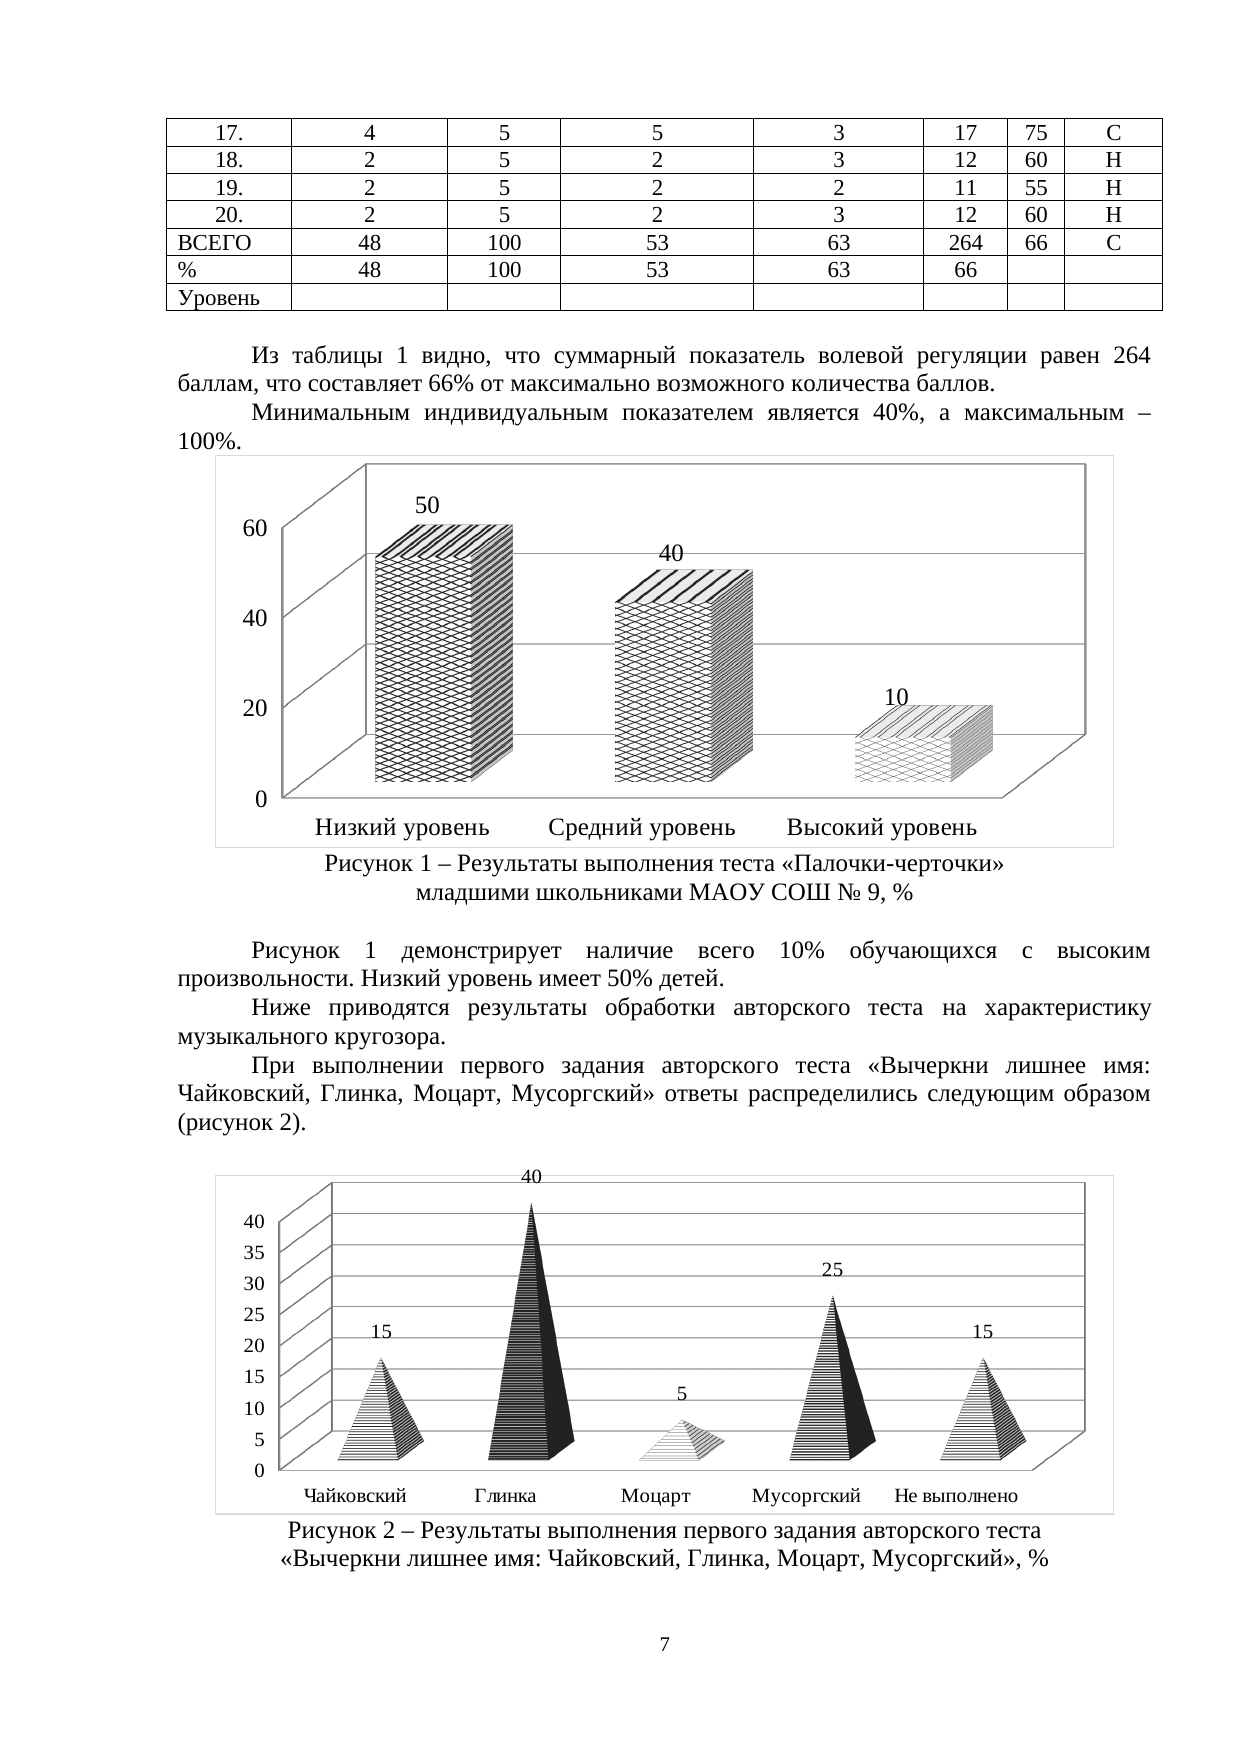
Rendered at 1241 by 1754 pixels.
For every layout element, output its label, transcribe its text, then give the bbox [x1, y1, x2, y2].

table_cell 63 [754, 229, 923, 255]
table_cell 2 [561, 147, 753, 173]
table_cell 60 [1008, 201, 1064, 228]
table_cell [292, 284, 447, 310]
table_cell [1008, 256, 1064, 282]
text Минимальным индивидуальным показателем является 40%, а максимальным – 100%. [177, 397, 1152, 455]
table_cell ВСЕГО [167, 229, 291, 255]
table_cell Уровень [167, 284, 291, 310]
table_cell 12 [924, 201, 1007, 228]
text Рисунок 1 демонстрирует наличие всего 10% обучающихся с высоким произвольности. Низкий уровень имеет 50% детей. [177, 935, 1152, 992]
table_cell 55 [1008, 174, 1064, 200]
table_cell С [1065, 119, 1162, 146]
table_cell [924, 284, 1007, 310]
table_cell % [167, 256, 291, 282]
table_cell 264 [924, 229, 1007, 255]
table_cell [754, 284, 923, 310]
table_cell 2 [561, 201, 753, 228]
table_cell С [1065, 229, 1162, 255]
table_cell Н [1065, 174, 1162, 200]
text Рисунок 2 – Результаты выполнения первого задания авторского теста [177, 1515, 1152, 1543]
table_cell 5 [448, 147, 560, 173]
table_cell 5 [448, 119, 560, 146]
table_cell Н [1065, 147, 1162, 173]
table_cell [167, 119, 291, 146]
table_cell [1065, 256, 1162, 282]
table_cell 60 [1008, 147, 1064, 173]
text При выполнении первого задания авторского теста «Вычеркни лишнее имя: Чайковский, Глинка, Моцарт, Мусоргский» ответы распределились следующим образом (рисунок 2). [177, 1050, 1152, 1136]
table_cell 11 [924, 174, 1007, 200]
text Ниже приводятся результаты обработки авторского теста на характеристику музыкального кругозора. [177, 992, 1152, 1050]
table_cell [1008, 284, 1064, 310]
table_cell 3 [754, 147, 923, 173]
table_cell 5 [448, 201, 560, 228]
table_cell 2 [292, 147, 447, 173]
table_cell Н [1065, 201, 1162, 228]
table_cell 48 [292, 229, 447, 255]
table_cell 4 [292, 119, 447, 146]
table_cell 12 [924, 147, 1007, 173]
table_cell 53 [561, 229, 753, 255]
table_cell 53 [561, 256, 753, 282]
text младшими школьниками МАОУ СОШ № 9, % [177, 877, 1152, 906]
table_cell 75 [1008, 119, 1064, 146]
text Рисунок 1 – Результаты выполнения теста «Палочки-черточки» [177, 848, 1152, 877]
table_cell [561, 284, 753, 310]
table_cell 2 [754, 174, 923, 200]
table_cell 66 [924, 256, 1007, 282]
table_cell 66 [1008, 229, 1064, 255]
table_cell [167, 201, 291, 228]
table_cell 100 [448, 229, 560, 255]
table_cell 3 [754, 201, 923, 228]
table_cell 5 [561, 119, 753, 146]
table_cell 2 [561, 174, 753, 200]
table_cell 2 [292, 201, 447, 228]
table_cell 100 [448, 256, 560, 282]
table_cell 48 [292, 256, 447, 282]
table_cell [448, 284, 560, 310]
table_cell [167, 174, 291, 200]
table_cell [1065, 284, 1162, 310]
table_cell 5 [448, 174, 560, 200]
table_cell 17 [924, 119, 1007, 146]
table_cell [167, 147, 291, 173]
table_cell 63 [754, 256, 923, 282]
text «Вычеркни лишнее имя: Чайковский, Глинка, Моцарт, Мусоргский», % [177, 1543, 1152, 1572]
table_cell 2 [292, 174, 447, 200]
table_cell 3 [754, 119, 923, 146]
text Из таблицы 1 видно, что суммарный показатель волевой регуляции равен 264 баллам, что составляет 66% от максимально возможного количества баллов. [177, 340, 1152, 397]
